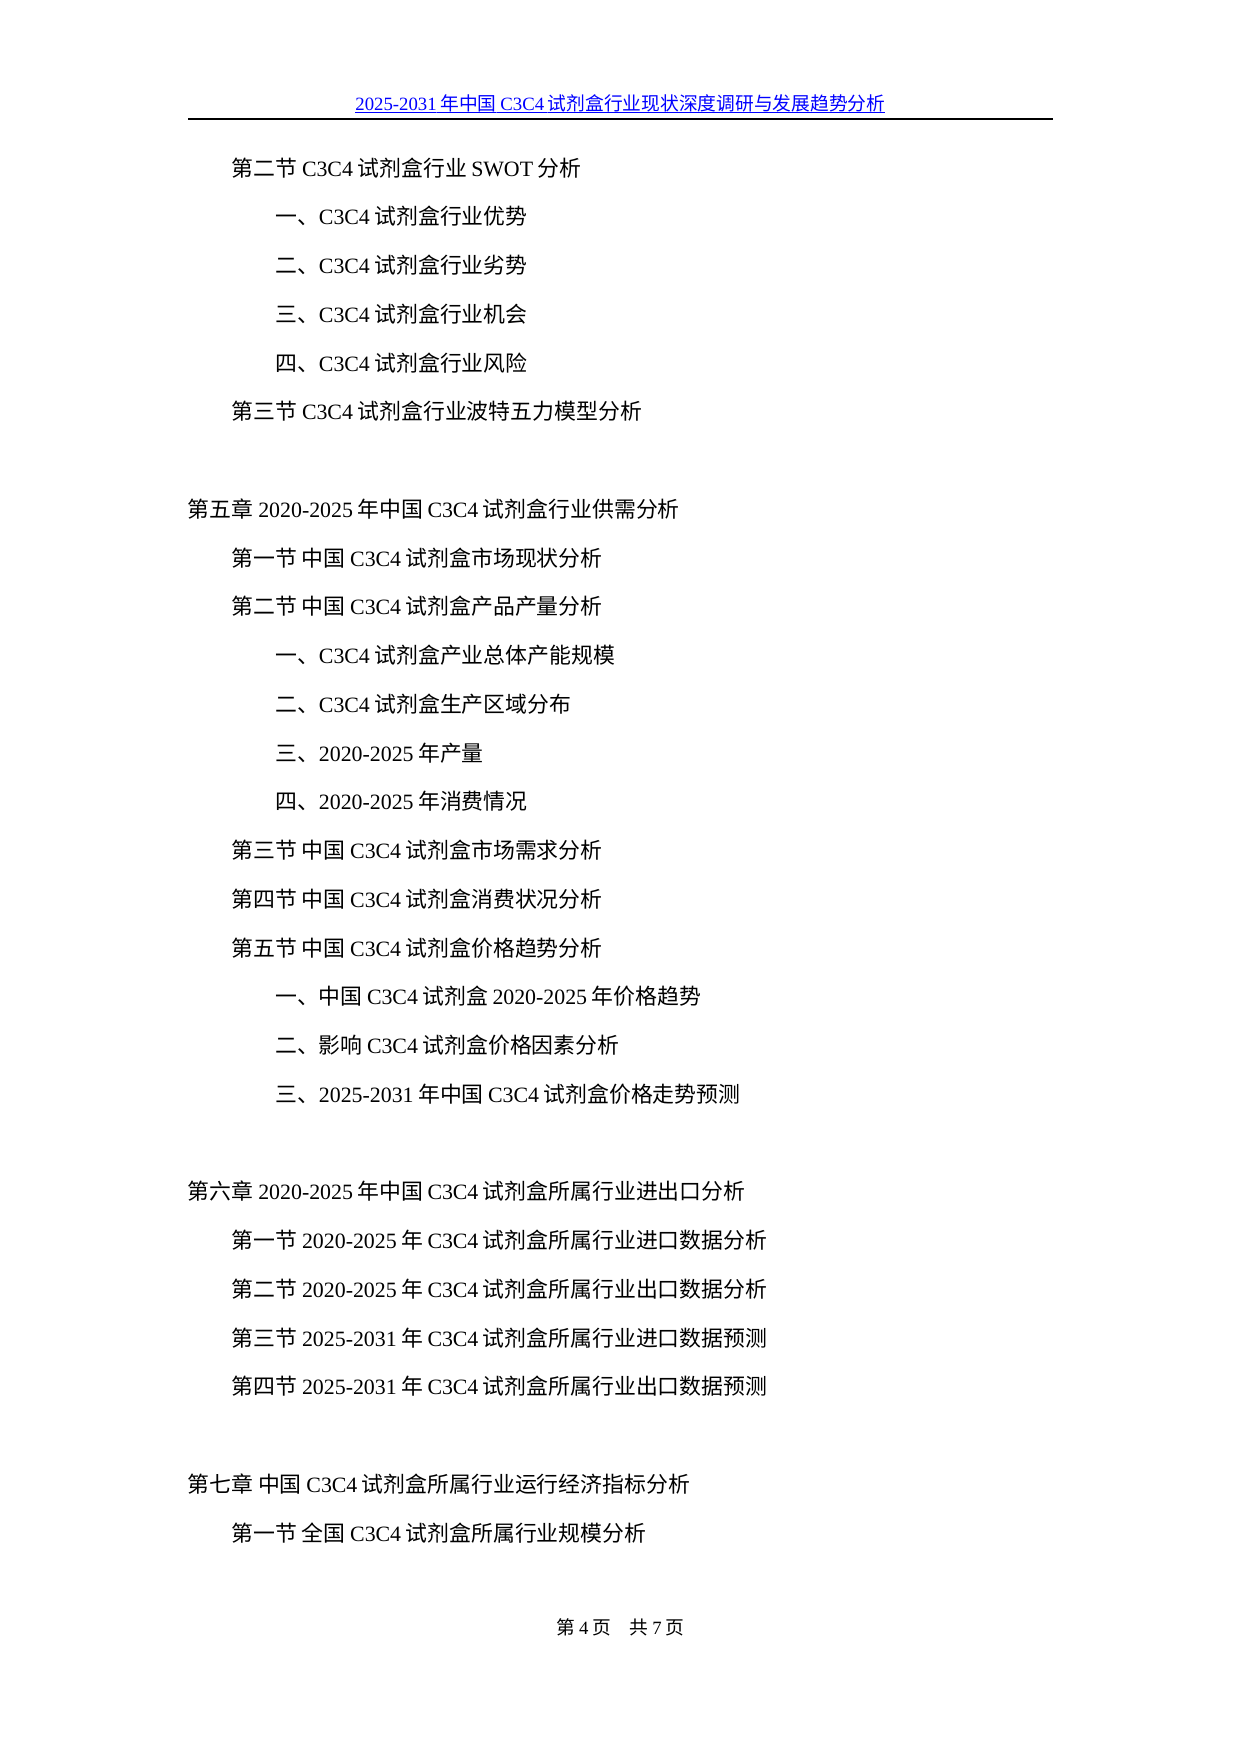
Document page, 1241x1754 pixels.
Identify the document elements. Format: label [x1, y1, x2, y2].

text [187, 150, 1053, 1548]
